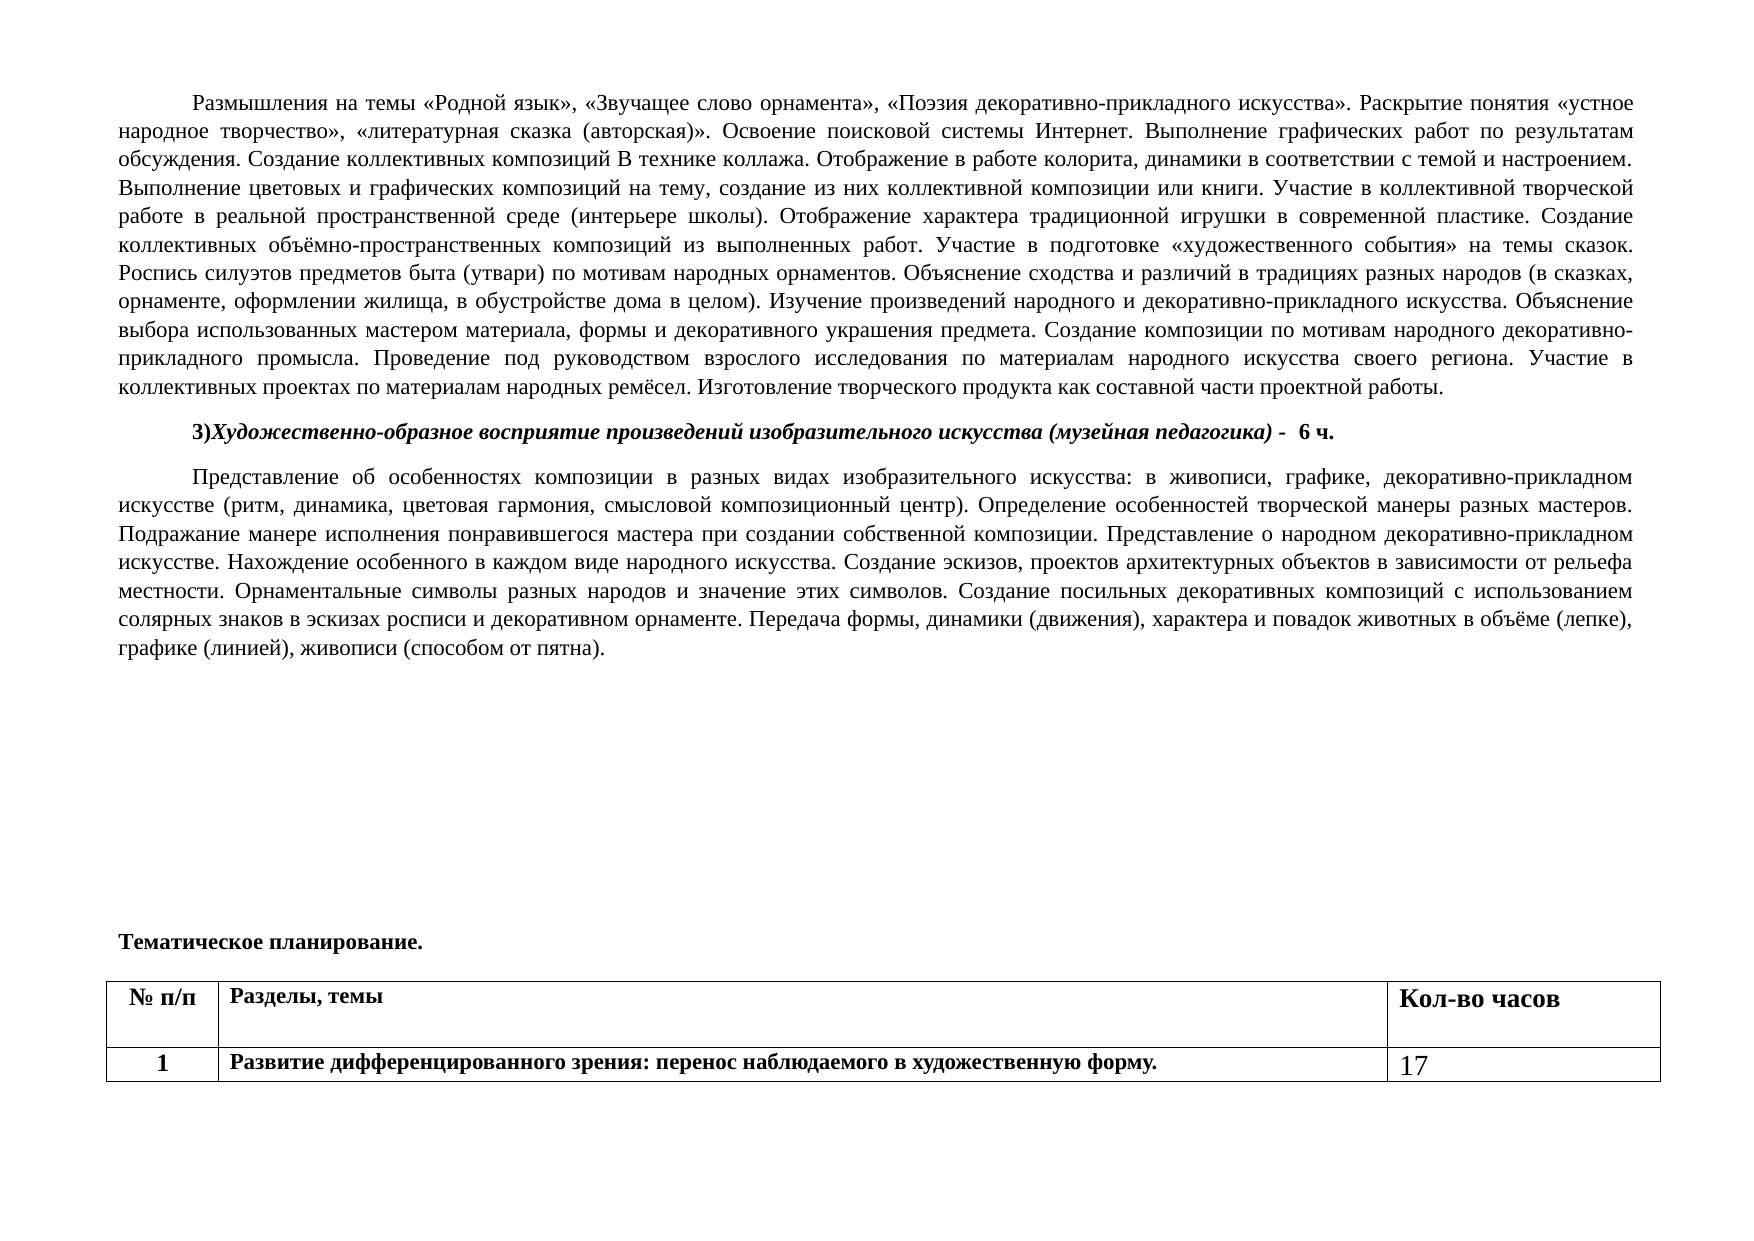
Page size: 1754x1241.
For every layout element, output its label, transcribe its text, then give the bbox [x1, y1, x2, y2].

table_cell 17 [1388, 1048, 1660, 1081]
table_cell 1 [107, 1048, 218, 1081]
table_header Разделы, темы [219, 982, 1387, 1047]
text Представление об особенностях композиции в разных видах изобразительного искусства: в живописи, графике, декоративно-прикладном искусстве (ритм, динамика, цветовая гармония, смысловой композиционный центр). Определение особенностей творческой манеры разных мастеров. Подражание манере исполнения понравившегося мастера при создании собственной композиции. Представление о народном декоративно-прикладном искусстве. Нахождение особенного в каждом виде народного искусства. Создание эскизов, проектов архитектурных объектов в зависимости от рельефа местности. Орнаментальные символы разных народов и значение этих символов. Создание посильных декоративных композиций с использованием солярных знаков в эскизах росписи и декоративном орнаменте. Передача формы, динамики (движения), характера и повадок животных в объёме (лепке), графике (линией), живописи (способом от пятна). [118, 463, 1636, 660]
text Тематическое планирование. [118, 928, 1636, 954]
text Размышления на темы «Родной язык», «Звучащее слово орнамента», «Поэзия декоративно-прикладного искусства». Раскрытие понятия «устное народное творчество», «литературная сказка (авторская)». Освоение поисковой системы Интернет. Выполнение графических работ по результатам обсуждения. Создание коллективных композиций В технике коллажа. Отображение в работе колорита, динамики в соответствии с темой и настроением. Выполнение цветовых и графических композиций на тему, создание из них коллективной композиции или книги. Участие в коллективной творческой работе в реальной пространственной среде (интерьере школы). Отображение характера традиционной игрушки в современной пластике. Создание коллективных объёмно-пространственных композиций из выполненных работ. Участие в подготовке «художественного события» на темы сказок. Роспись силуэтов предметов быта (утвари) по мотивам народных орнаментов. Объяснение сходства и различий в традициях разных народов (в сказках, орнаменте, оформлении жилища, в обустройстве дома в целом). Изучение произведений народного и декоративно-прикладного искусства. Объяснение выбора использованных мастером материала, формы и декоративного украшения предмета. Создание композиции по мотивам народного декоративно-прикладного промысла. Проведение под руководством взрослого исследования по материалам народного искусства своего региона. Участие в коллективных проектах по материалам народных ремёсел. Изготовление творческого продукта как составной части проектной работы. [118, 88, 1636, 399]
table_cell Развитие дифференцированного зрения: перенос наблюдаемого в художественную форму. [219, 1048, 1387, 1081]
table_header № п/п [107, 982, 218, 1047]
text 3)Художественно-образное восприятие произведений изобразительного искусства (музейная педагогика) - 6 ч. [118, 418, 1636, 444]
table_header Кол-во часов [1388, 982, 1660, 1047]
